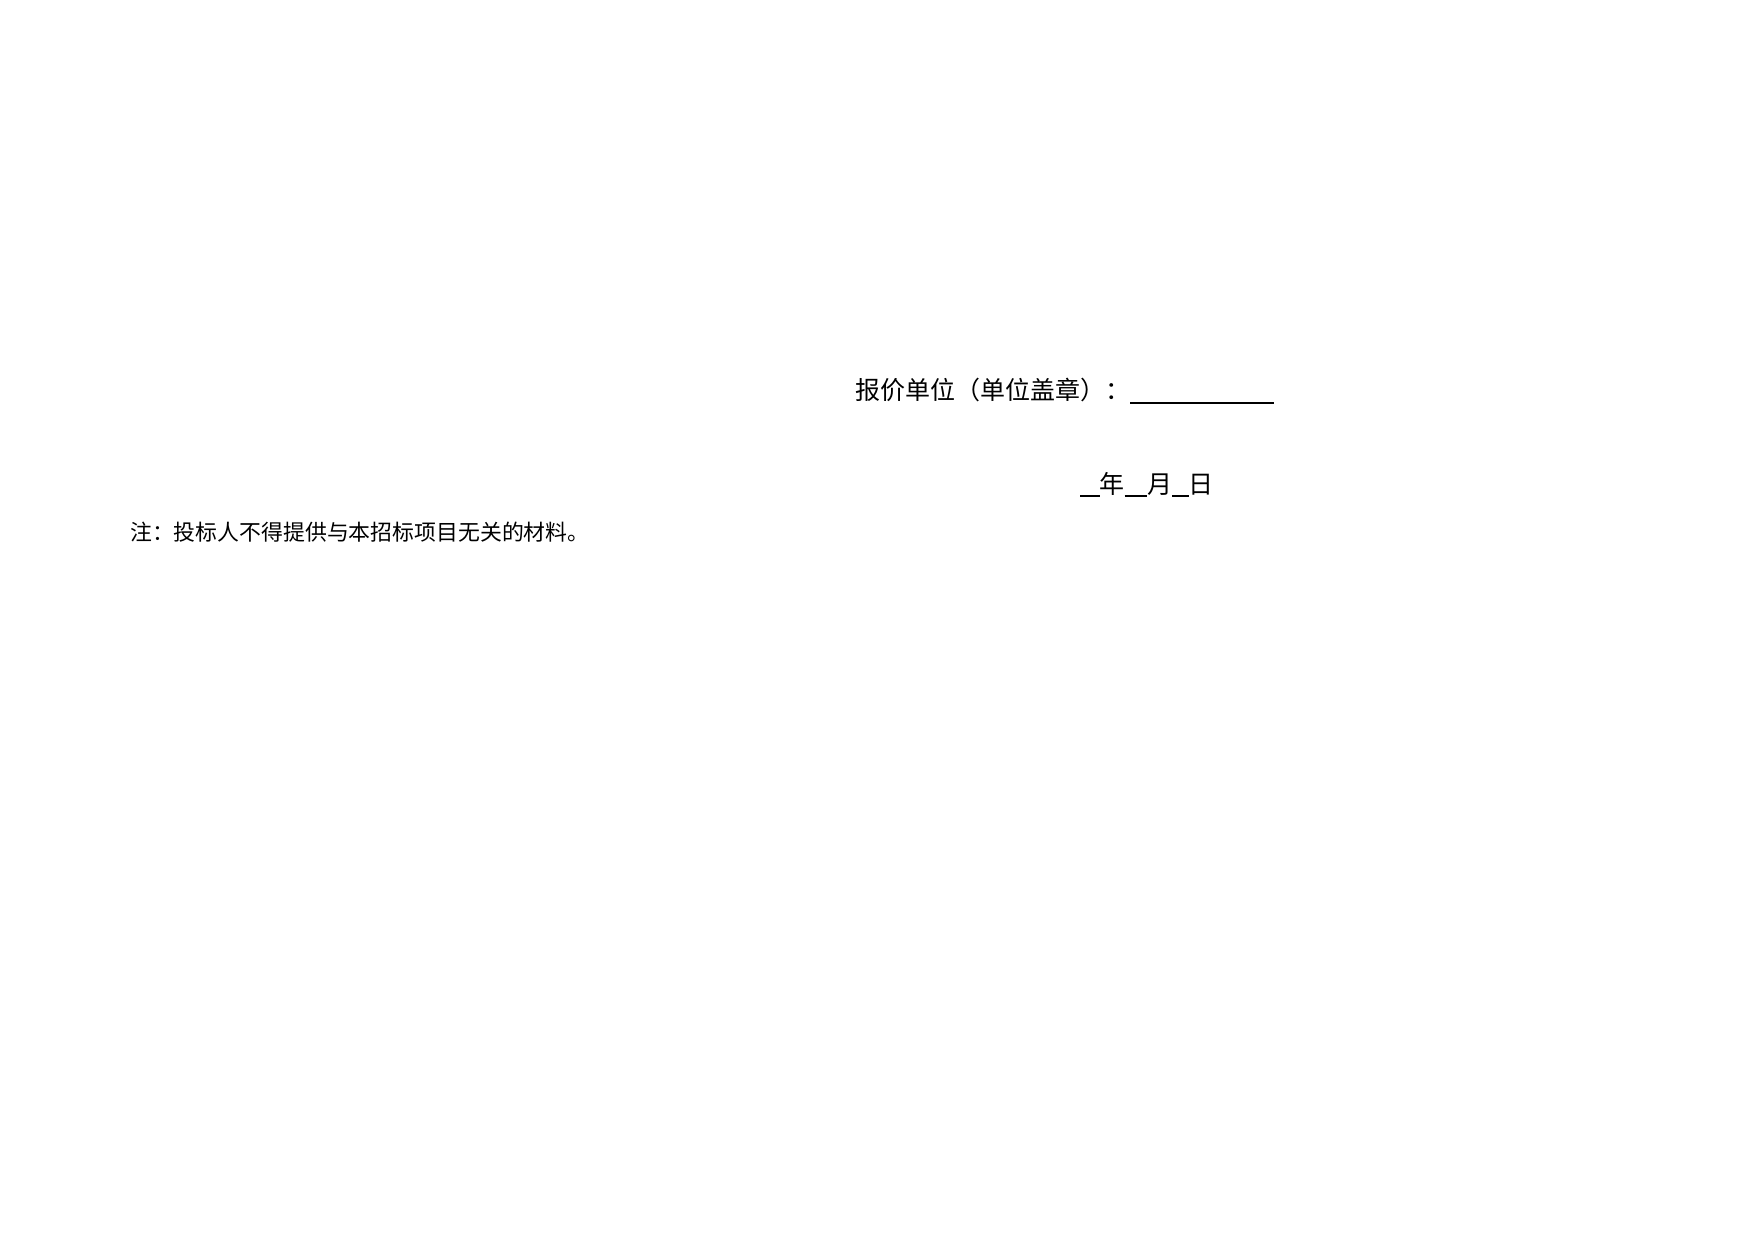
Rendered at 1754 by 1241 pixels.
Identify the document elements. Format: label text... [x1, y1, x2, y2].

text 年 月 日 [130, 450, 1624, 515]
text 报价单位（单位盖章）： [130, 356, 1624, 421]
text 注：投标人不得提供与本招标项目无关的材料。 [130, 515, 1624, 547]
